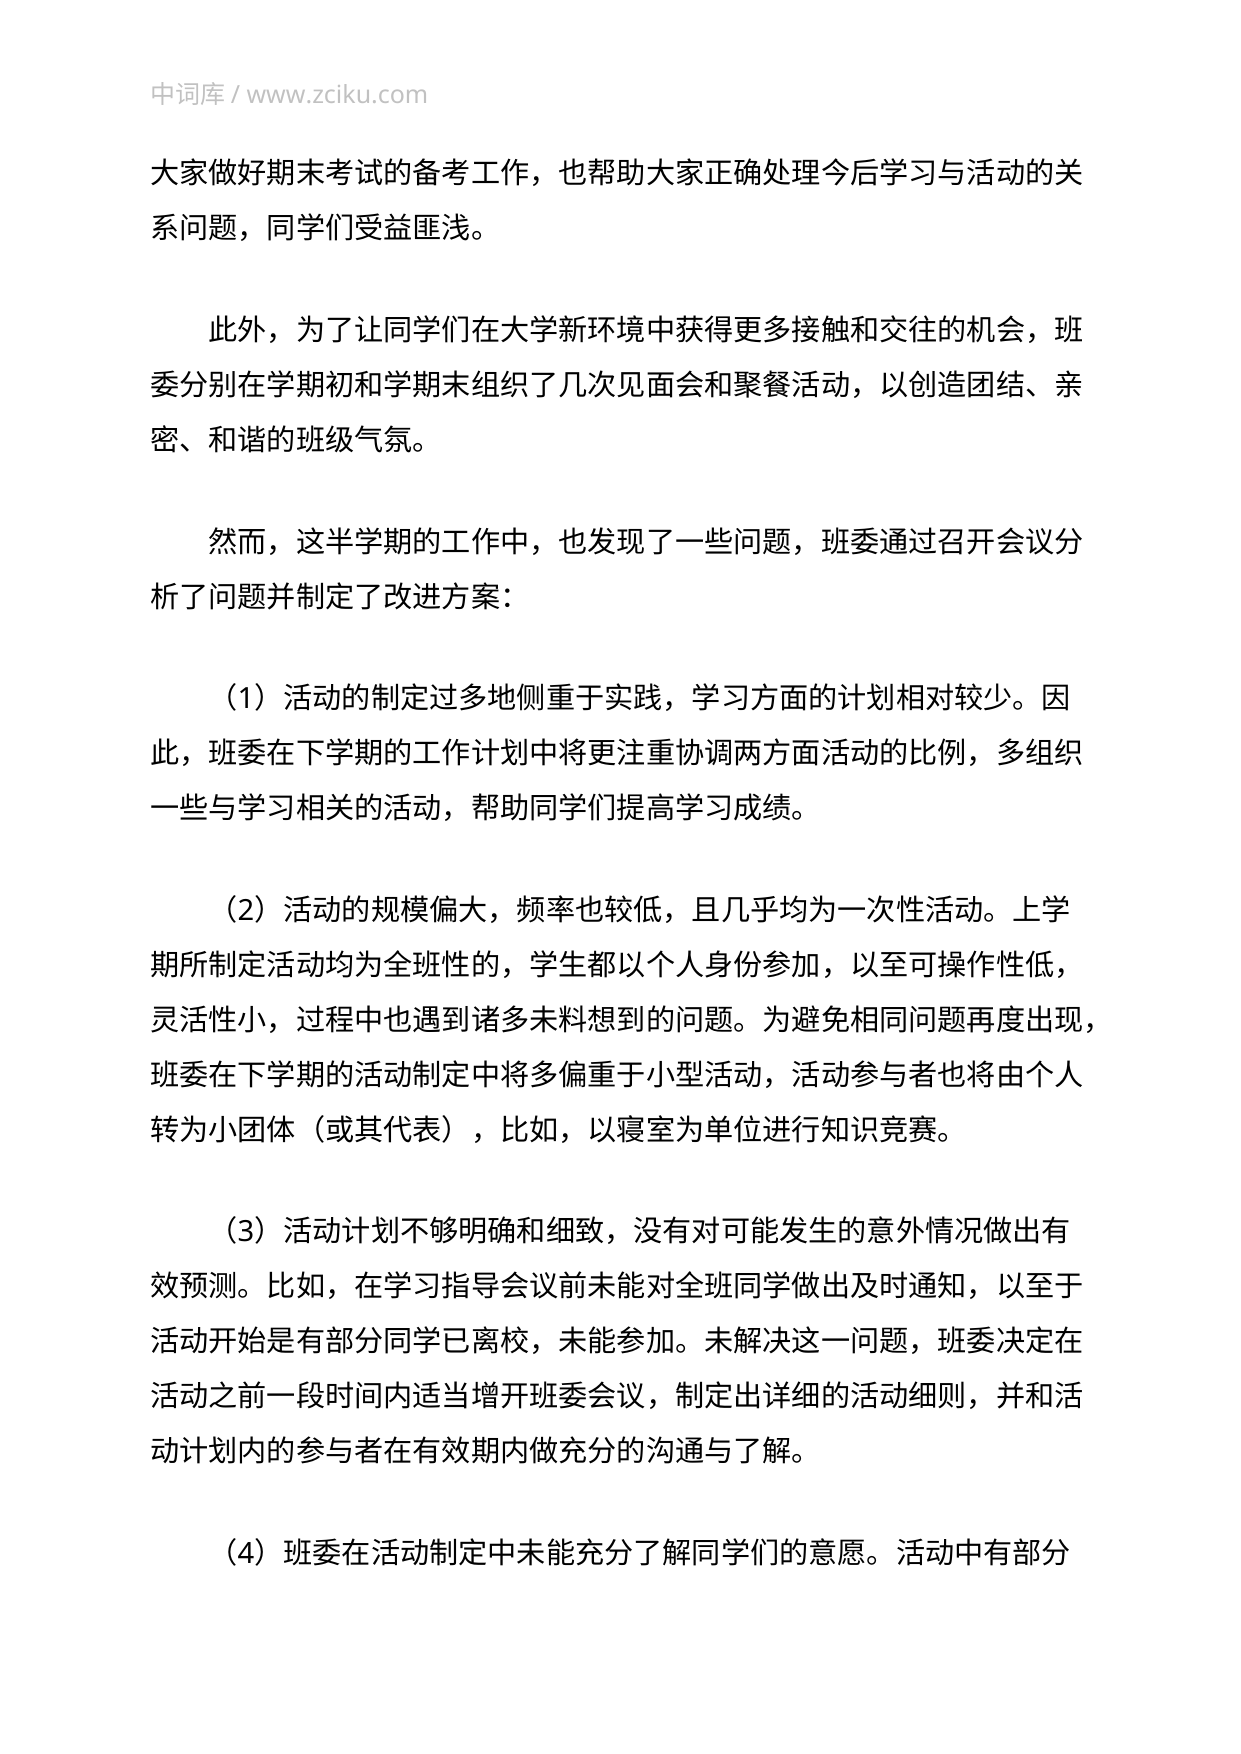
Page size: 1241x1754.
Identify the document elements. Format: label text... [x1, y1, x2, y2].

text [150, 1529, 1090, 1572]
text 然而，这半学期的工作中，也发现了一些问题，班委通过召开会议分析了问题并制定了改进方案： [150, 518, 1090, 615]
text （3）活动计划不够明确和细致，没有对可能发生的意外情况做出有效预测。比如，在学习指导会议前未能对全班同学做出及时通知，以至于活动开始是有部分同学已离校，未能参加。未解决这一问题，班委决定在活动之前一段时间内适当增开班委会议，制定出详细的活动细则，并和活动计划内的参与者在有效期内做充分的沟通与了解。 [150, 1208, 1090, 1470]
text 此外，为了让同学们在大学新环境中获得更多接触和交往的机会，班委分别在学期初和学期末组织了几次见面会和聚餐活动，以创造团结、亲密、和谐的班级气氛。 [150, 307, 1090, 459]
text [150, 150, 1090, 247]
text （2）活动的规模偏大，频率也较低，且几乎均为一次性活动。上学期所制定活动均为全班性的，学生都以个人身份参加，以至可操作性低，灵活性小，过程中也遇到诸多未料想到的问题。为避免相同问题再度出现，班委在下学期的活动制定中将多偏重于小型活动，活动参与者也将由个人转为小团体（或其代表），比如，以寝室为单位进行知识竞赛。 [150, 887, 1090, 1148]
text （1）活动的制定过多地侧重于实践，学习方面的计划相对较少。因此，班委在下学期的工作计划中将更注重协调两方面活动的比例，多组织一些与学习相关的活动，帮助同学们提高学习成绩。 [150, 675, 1090, 827]
